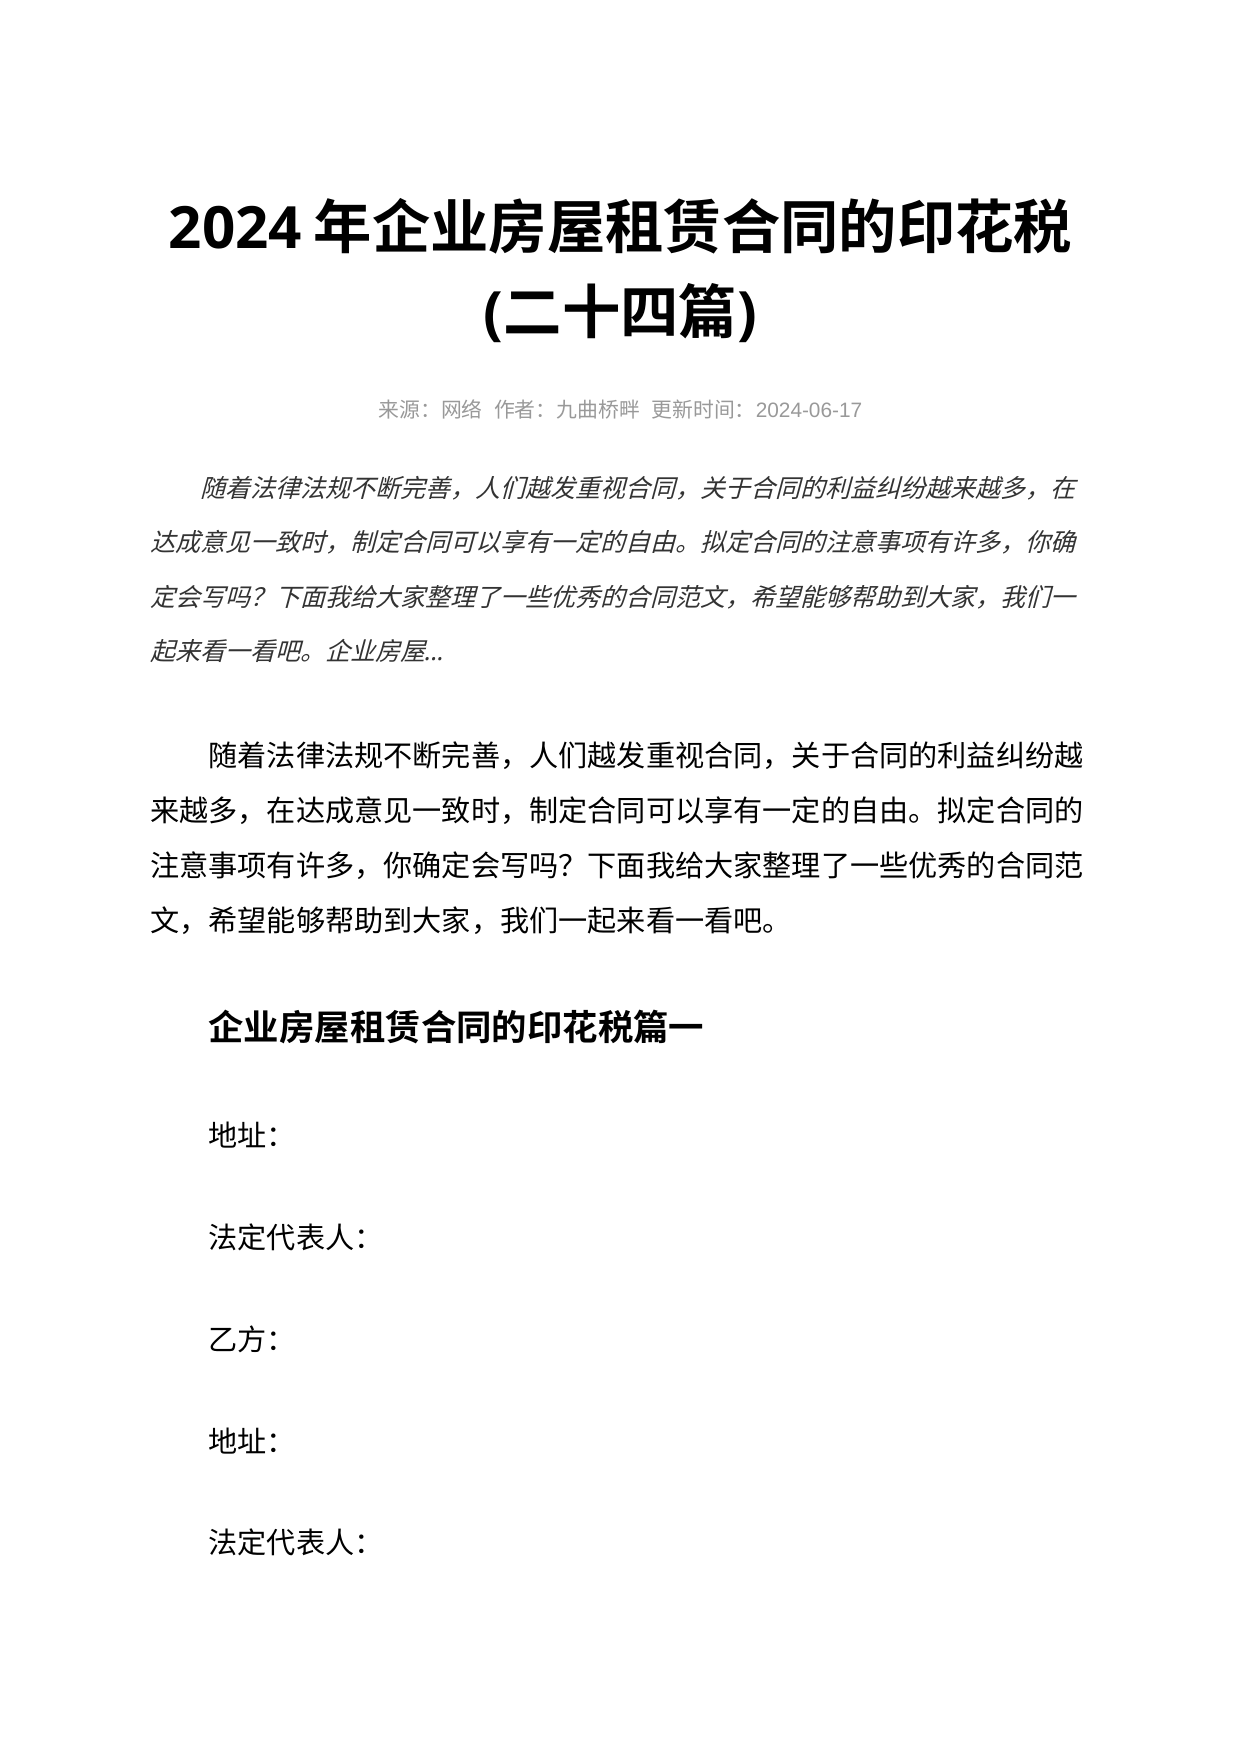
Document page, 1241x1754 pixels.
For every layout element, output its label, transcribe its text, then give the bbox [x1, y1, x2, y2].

text 随着法律法规不断完善，人们越发重视合同，关于合同的利益纠纷越来越多，在达成意见一致时，制定合同可以享有一定的自由。拟定合同的注意事项有许多，你确定会写吗？下面我给大家整理了一些优秀的合同范文，希望能够帮助到大家，我们一起来看一看吧。企业房屋... [150, 468, 1090, 668]
subtitle 2024年企业房屋租赁合同的印花税(二十四篇) [150, 181, 1090, 351]
text 来源：网络 作者：九曲桥畔 更新时间：2024-06-17 [150, 398, 1090, 422]
text 乙方： [150, 1316, 1090, 1359]
text 地址： [150, 1418, 1090, 1460]
text 法定代表人： [150, 1214, 1090, 1257]
text 企业房屋租赁合同的印花税篇一 [150, 999, 1090, 1051]
text 法定代表人： [150, 1520, 1090, 1562]
text 地址： [150, 1113, 1090, 1155]
text 随着法律法规不断完善，人们越发重视合同，关于合同的利益纠纷越来越多，在达成意见一致时，制定合同可以享有一定的自由。拟定合同的注意事项有许多，你确定会写吗？下面我给大家整理了一些优秀的合同范文，希望能够帮助到大家，我们一起来看一看吧。 [150, 733, 1090, 940]
